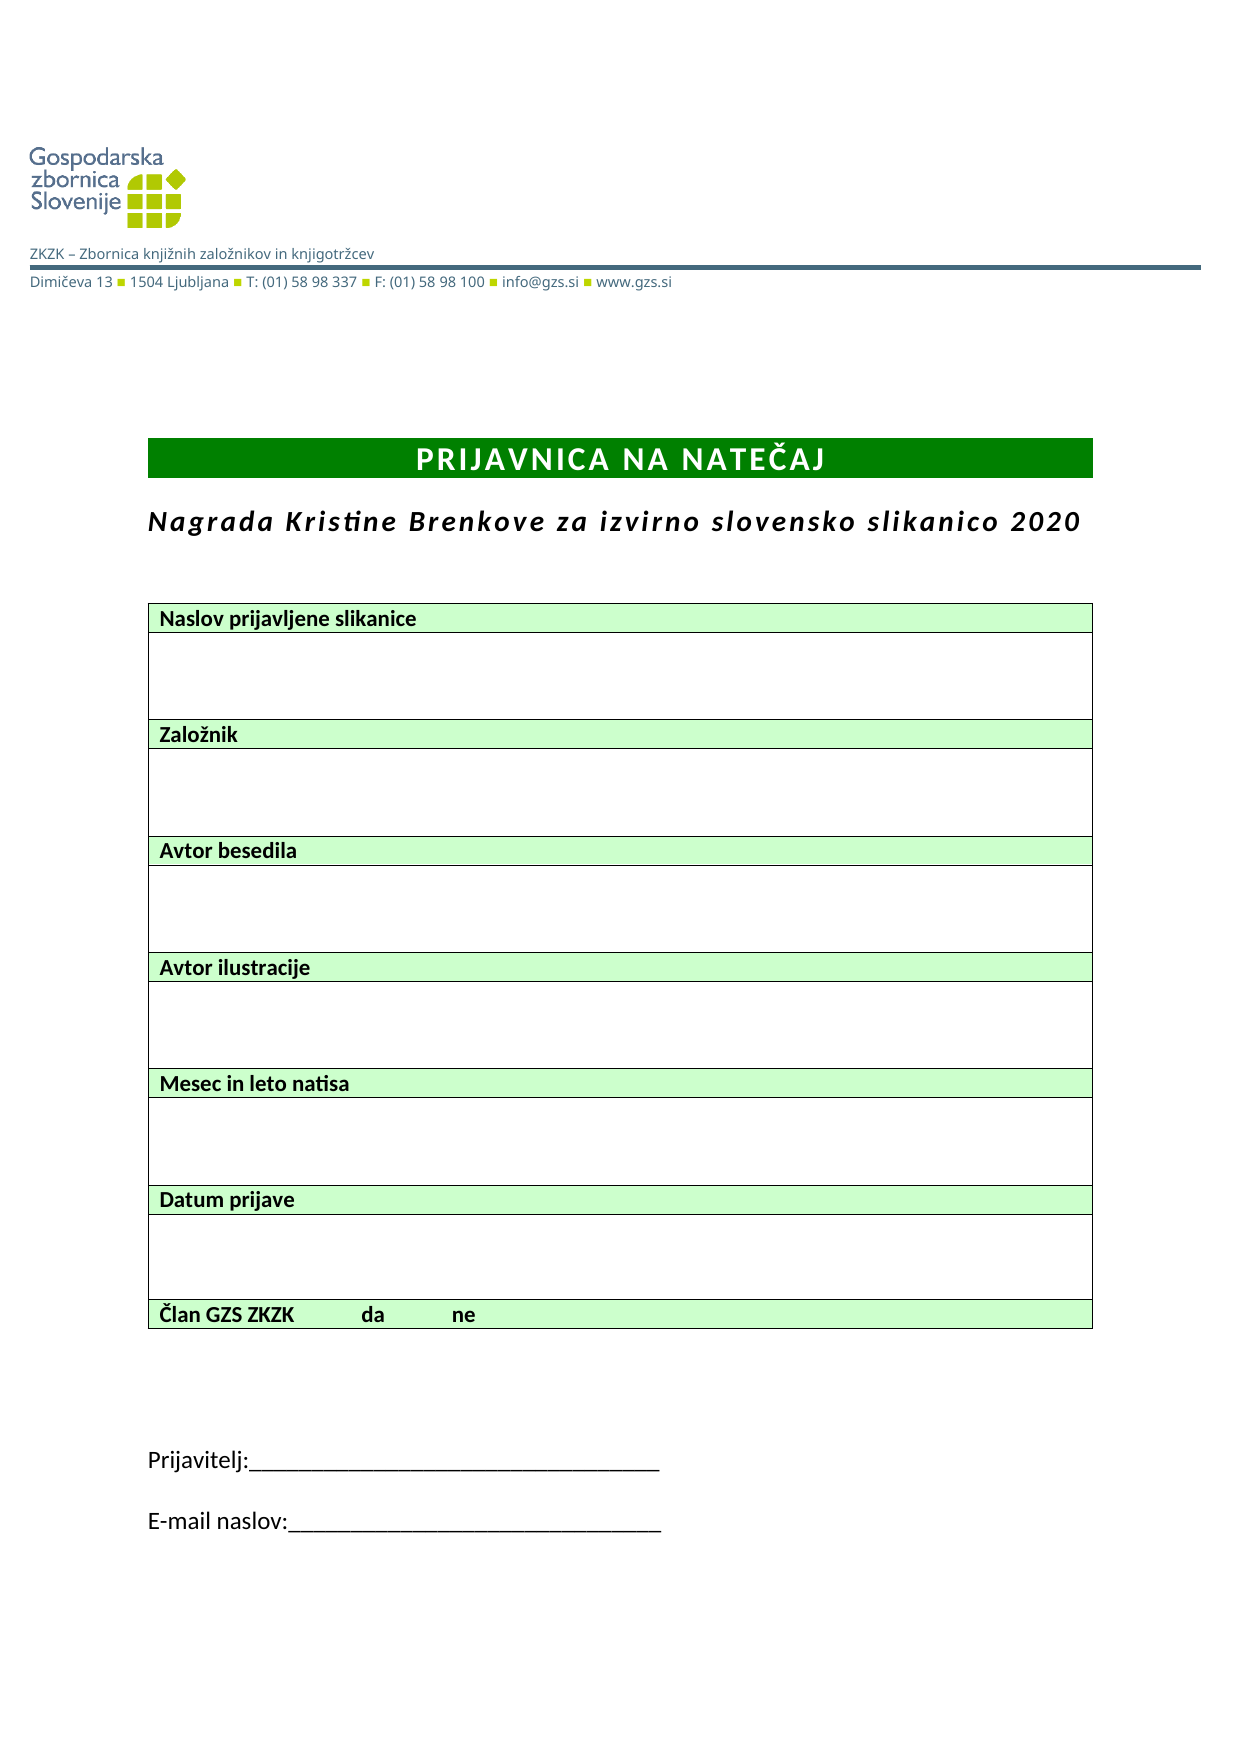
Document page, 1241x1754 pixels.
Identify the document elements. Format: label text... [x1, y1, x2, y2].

table_cell Član GZS ZKZK da ne [149, 1300, 1092, 1328]
table_cell [149, 633, 1092, 719]
subtitle Nagrada Kristine Brenkove za izvirno slovensko slikanico 2020 [148, 503, 1093, 539]
table_cell [149, 1215, 1092, 1299]
table_cell [149, 982, 1092, 1068]
table_cell Avtor besedila [149, 837, 1092, 864]
table_cell Avtor ilustracije [149, 953, 1092, 981]
table_cell Mesec in leto natisa [149, 1069, 1092, 1097]
table_cell [149, 1098, 1092, 1184]
text E-mail naslov:______________________________ [148, 1505, 1093, 1535]
table_cell Založnik [149, 720, 1092, 748]
text Prijavitelj:_________________________________ [148, 1444, 1093, 1474]
picture [29, 147, 186, 228]
table_header Naslov prijavljene slikanice [149, 604, 1092, 632]
table_cell [149, 866, 1092, 952]
table_cell [149, 749, 1092, 836]
table_cell Datum prijave [149, 1186, 1092, 1214]
subtitle PRIJAVNICA NA NATEČAJ [148, 438, 1093, 478]
text Dimičeva 13 1504 Ljubljana T: (01) 58 98 337 F: (01) 58 98 100 info@gzs.si www.gzs.si [29, 266, 1201, 291]
text ZKZK – Zbornica knjižnih založnikov in knjigotržcev [29, 240, 1211, 265]
